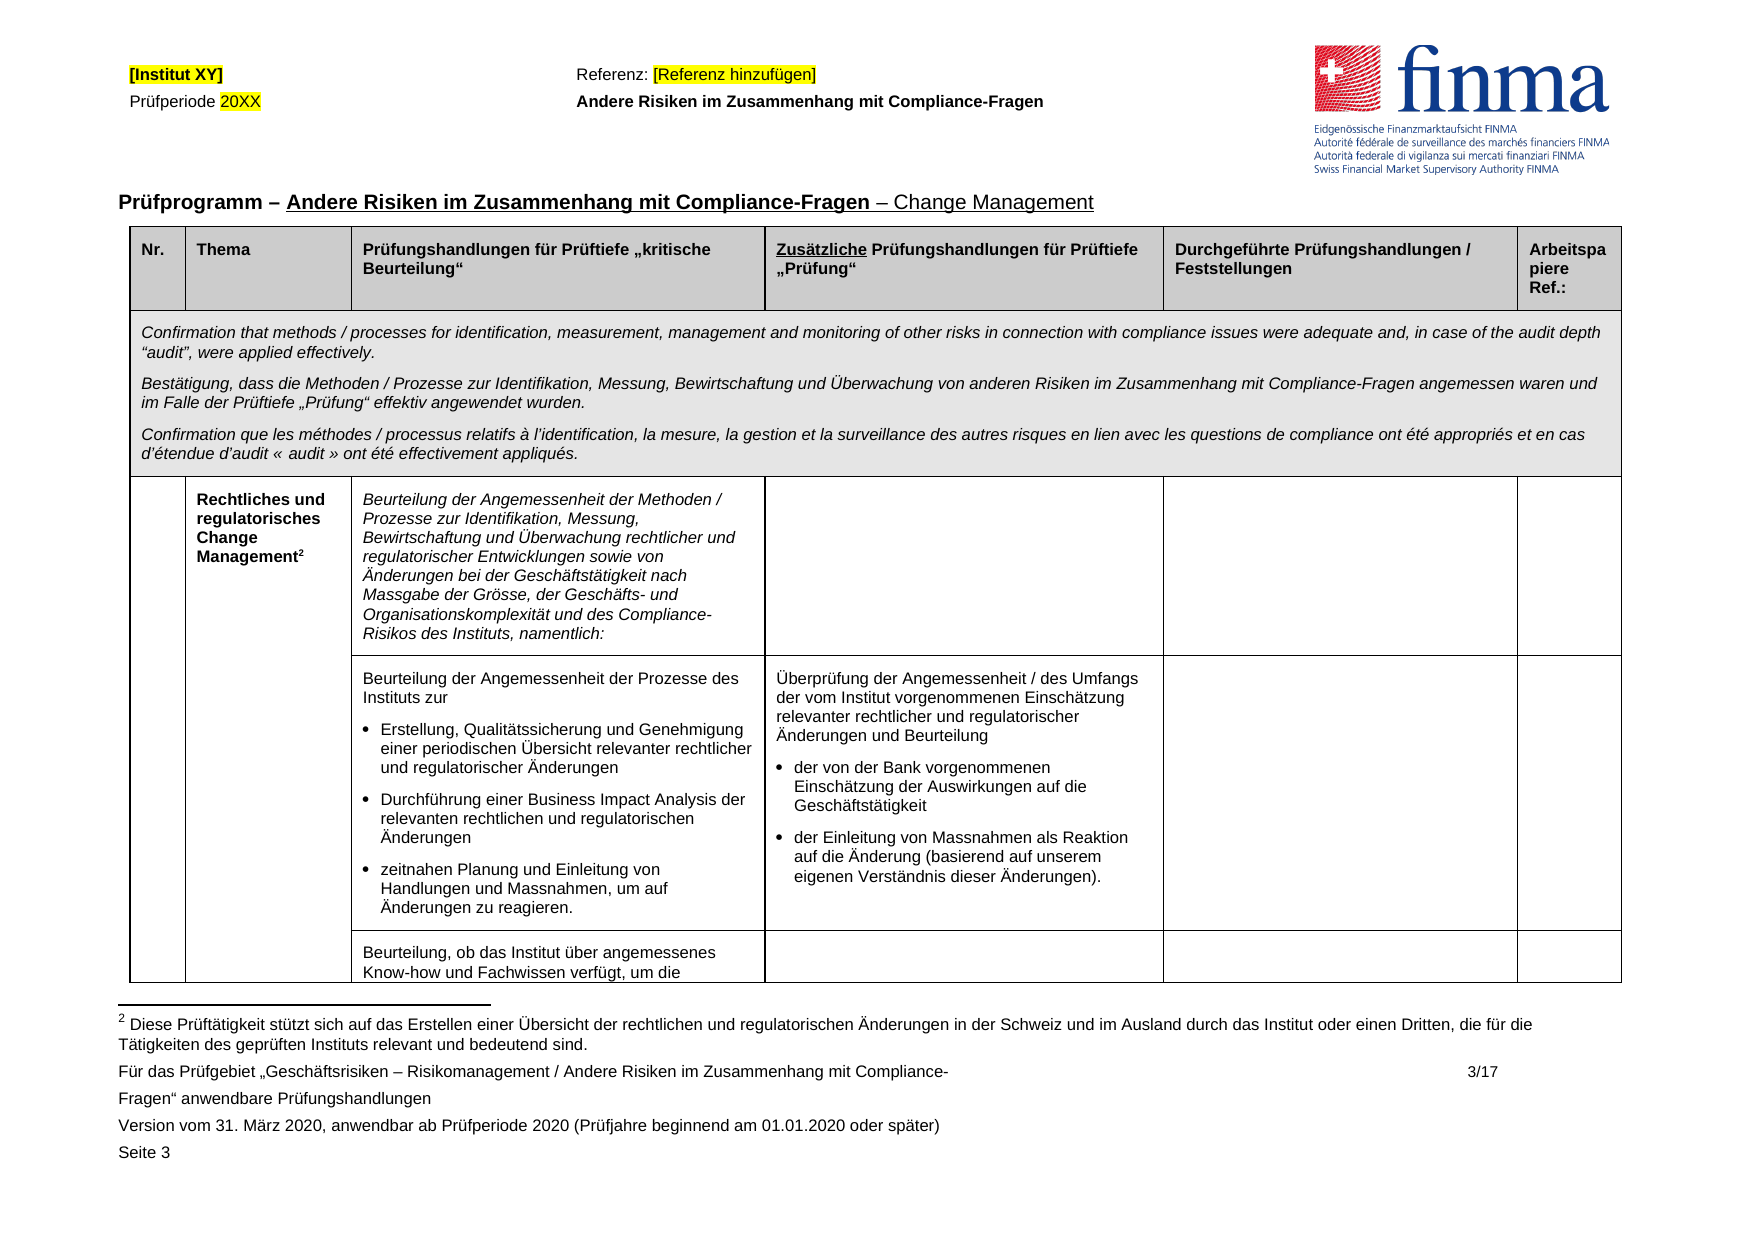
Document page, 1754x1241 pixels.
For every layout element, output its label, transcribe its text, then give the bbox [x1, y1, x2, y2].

table_header Thema [186, 227, 351, 310]
table_cell [766, 477, 1163, 655]
table_cell [1164, 656, 1517, 930]
table_header Prüfungshandlungen für Prüftiefe „kritische Beurteilung“ [352, 227, 764, 310]
table_cell [1518, 931, 1621, 982]
table_cell [766, 931, 1163, 982]
table_cell [131, 477, 185, 982]
table_cell Überprüfung der Angemessenheit / des Umfangs der vom Institut vorgenommenen Einschätzung relevanter rechtlicher und regulatorischer Änderungen und Beurteilung der von der Bank vorgenommenen Einschätzung der Auswirkungen auf die Geschäftstätigkeit der Einleitung von Massnahmen als Reaktion auf die Änderung (basierend auf unserem eigenen Verständnis dieser Änderungen). [766, 656, 1163, 930]
table_header Durchgeführte Prüfungshandlungen / Feststellungen [1164, 227, 1517, 310]
table_cell [1164, 477, 1517, 655]
picture [1314, 45, 1610, 175]
table_header Zusätzliche Prüfungshandlungen für Prüftiefe „Prüfung“ [766, 227, 1163, 310]
table_cell [1518, 656, 1621, 930]
table_cell Rechtliches und regulatorisches Change Management [186, 477, 351, 982]
text Prüfprogramm – Andere Risiken im Zusammenhang mit Compliance-Fragen – Change Management [118, 190, 1606, 214]
table_cell [1518, 477, 1621, 655]
table_header Nr. [131, 227, 185, 310]
table_cell Confirmation that methods / processes for identification, measurement, management and monitoring of other risks in connection with compliance issues were adequate and, in case of the audit depth “audit”, were applied effectively. Bestätigung, dass die Methoden / Prozesse zur Identifikation, Messung, Bewirtschaftung und Überwachung von anderen Risiken im Zusammenhang mit Compliance-Fragen angemessen waren und im Falle der Prüftiefe „Prüfung“ effektiv angewendet wurden. Confirmation que les méthodes / processus relatifs à l’identification, la mesure, la gestion et la surveillance des autres risques en lien avec les questions de compliance ont été appropriés et en cas d’étendue d’audit « audit » ont été effectivement appliqués. [131, 311, 1621, 476]
table_cell Beurteilung der Angemessenheit der Prozesse des Instituts zur Erstellung, Qualitätssicherung und Genehmigung einer periodischen Übersicht relevanter rechtlicher und regulatorischer Änderungen Durchführung einer Business Impact Analysis der relevanten rechtlichen und regulatorischen Änderungen zeitnahen Planung und Einleitung von Handlungen und Massnahmen, um auf Änderungen zu reagieren. [352, 656, 764, 930]
table_cell [1164, 931, 1517, 982]
table_header Arbeitspapiere Ref.: [1518, 227, 1621, 310]
table_cell Beurteilung der Angemessenheit der Methoden / Prozesse zur Identifikation, Messung, Bewirtschaftung und Überwachung rechtlicher und regulatorischer Entwicklungen sowie von Änderungen bei der Geschäftstätigkeit nach Massgabe der Grösse, der Geschäfts- und Organisationskomplexität und des Compliance-Risikos des Instituts, namentlich: [352, 477, 764, 655]
